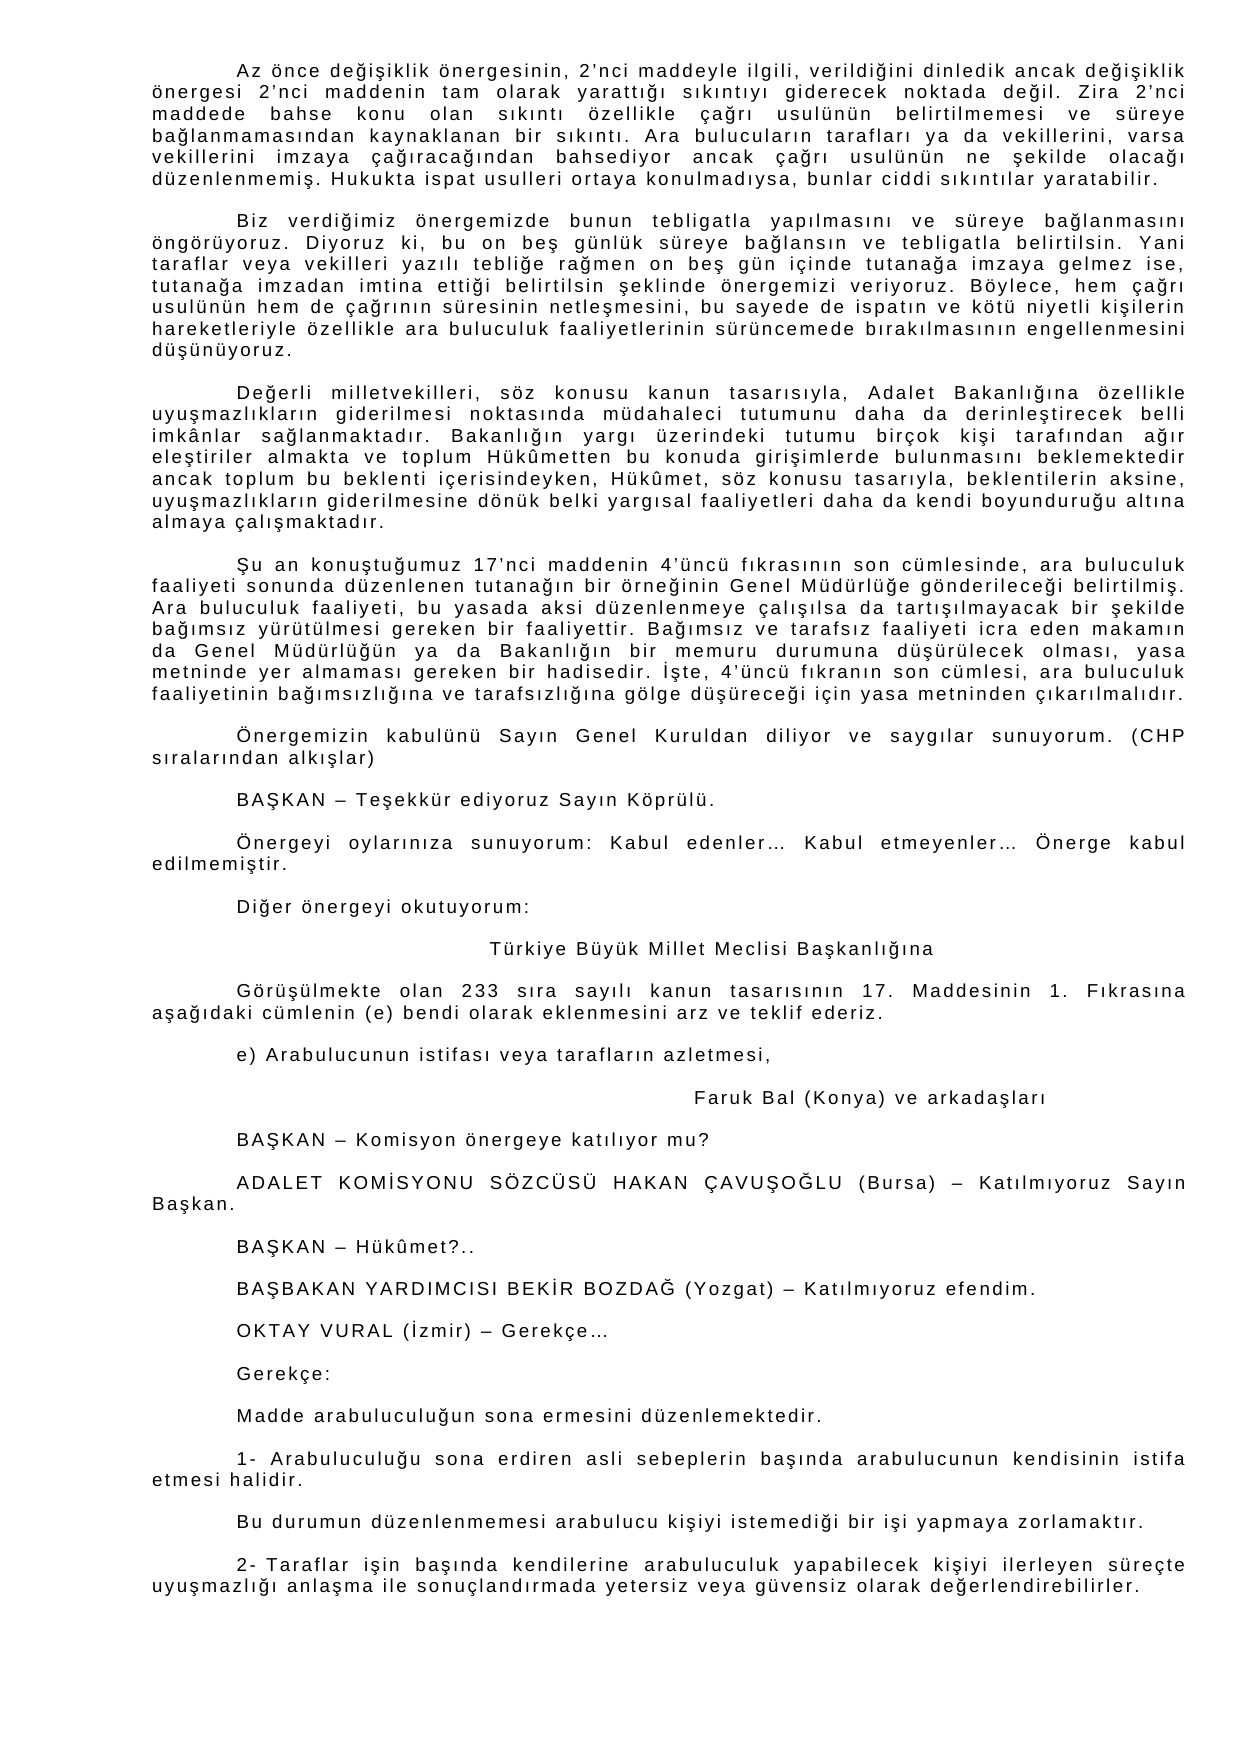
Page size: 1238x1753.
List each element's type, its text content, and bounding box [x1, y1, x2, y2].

text Türkiye Büyük Millet Meclisi Başkanlığına [152, 938, 1186, 959]
text Şu an konuştuğumuz 17’nci maddenin 4’üncü fıkrasının son cümlesinde, ara buluculuk faaliyeti sonunda düzenlenen tutanağın bir örneğinin Genel Müdürlüğe gönderileceği belirtilmiş. Ara buluculuk faaliyeti, bu yasada aksi düzenlenmeye çalışılsa da tartışılmayacak bir şekilde bağımsız yürütülmesi gereken bir faaliyettir. Bağımsız ve tarafsız faaliyeti icra eden makamın da Genel Müdürlüğün ya da Bakanlığın bir memuru durumuna düşürülecek olması, yasa metninde yer almaması gereken bir hadisedir. İşte, 4’üncü fıkranın son cümlesi, ara buluculuk faaliyetinin bağımsızlığına ve tarafsızlığına gölge düşüreceği için yasa metninden çıkarılmalıdır. [152, 553, 1186, 704]
text Gerekçe: [152, 1363, 1186, 1384]
text Değerli milletvekilleri, söz konusu kanun tasarısıyla, Adalet Bakanlığına özellikle uyuşmazlıkların giderilmesi noktasında müdahaleci tutumunu daha da derinleştirecek belli imkânlar sağlanmaktadır. Bakanlığın yargı üzerindeki tutumu birçok kişi tarafından ağır eleştiriler almakta ve toplum Hükûmetten bu konuda girişimlerde bulunmasını beklemektedir ancak toplum bu beklenti içerisindeyken, Hükûmet, söz konusu tasarıyla, beklentilerin aksine, uyuşmazlıkların giderilmesine dönük belki yargısal faaliyetleri daha da kendi boyunduruğu altına almaya çalışmaktadır. [152, 382, 1186, 533]
text Diğer önergeyi okutuyorum: [152, 896, 1186, 917]
text OKTAY VURAL (İzmir) – Gerekçe… [152, 1320, 1186, 1342]
text BAŞKAN – Hükûmet?.. [152, 1235, 1186, 1257]
text e) Arabulucunun istifası veya tarafların azletmesi, [152, 1044, 1186, 1066]
text Faruk Bal (Konya) ve arkadaşları [152, 1087, 1186, 1108]
text 2- Taraflar işin başında kendilerine arabuluculuk yapabilecek kişiyi ilerleyen süreçte uyuşmazlığı anlaşma ile sonuçlandırmada yetersiz veya güvensiz olarak değerlendirebilirler. [152, 1554, 1186, 1597]
text Madde arabuluculuğun sona ermesini düzenlemektedir. [152, 1405, 1186, 1427]
text BAŞKAN – Teşekkür ediyoruz Sayın Köprülü. [152, 789, 1186, 811]
text BAŞKAN – Komisyon önergeye katılıyor mu? [152, 1129, 1186, 1151]
text Az önce değişiklik önergesinin, 2’nci maddeyle ilgili, verildiğini dinledik ancak değişiklik önergesi 2’nci maddenin tam olarak yarattığı sıkıntıyı giderecek noktada değil. Zira 2’nci maddede bahse konu olan sıkıntı özellikle çağrı usulünün belirtilmemesi ve süreye bağlanmamasından kaynaklanan bir sıkıntı. Ara bulucuların tarafları ya da vekillerini, varsa vekillerini imzaya çağıracağından bahsediyor ancak çağrı usulünün ne şekilde olacağı düzenlenmemiş. Hukukta ispat usulleri ortaya konulmadıysa, bunlar ciddi sıkıntılar yaratabilir. [152, 60, 1186, 189]
text Biz verdiğimiz önergemizde bunun tebligatla yapılmasını ve süreye bağlanmasını öngörüyoruz. Diyoruz ki, bu on beş günlük süreye bağlansın ve tebligatla belirtilsin. Yani taraflar veya vekilleri yazılı tebliğe rağmen on beş gün içinde tutanağa imzaya gelmez ise, tutanağa imzadan imtina ettiği belirtilsin şeklinde önergemizi veriyoruz. Böylece, hem çağrı usulünün hem de çağrının süresinin netleşmesini, bu sayede de ispatın ve kötü niyetli kişilerin hareketleriyle özellikle ara buluculuk faaliyetlerinin sürüncemede bırakılmasının engellenmesini düşünüyoruz. [152, 210, 1186, 361]
text Bu durumun düzenlenmemesi arabulucu kişiyi istemediği bir işi yapmaya zorlamaktır. [152, 1511, 1186, 1533]
text BAŞBAKAN YARDIMCISI BEKİR BOZDAĞ (Yozgat) – Katılmıyoruz efendim. [152, 1278, 1186, 1299]
text Önergemizin kabulünü Sayın Genel Kuruldan diliyor ve saygılar sunuyorum. (CHP sıralarından alkışlar) [152, 725, 1186, 768]
text ADALET KOMİSYONU SÖZCÜSÜ HAKAN ÇAVUŞOĞLU (Bursa) – Katılmıyoruz Sayın Başkan. [152, 1171, 1186, 1214]
text Önergeyi oylarınıza sunuyorum: Kabul edenler… Kabul etmeyenler… Önerge kabul edilmemiştir. [152, 832, 1186, 875]
text Görüşülmekte olan 233 sıra sayılı kanun tasarısının 17. Maddesinin 1. Fıkrasına aşağıdaki cümlenin (e) bendi olarak eklenmesini arz ve teklif ederiz. [152, 980, 1186, 1023]
text 1- Arabuluculuğu sona erdiren asli sebeplerin başında arabulucunun kendisinin istifa etmesi halidir. [152, 1447, 1186, 1491]
